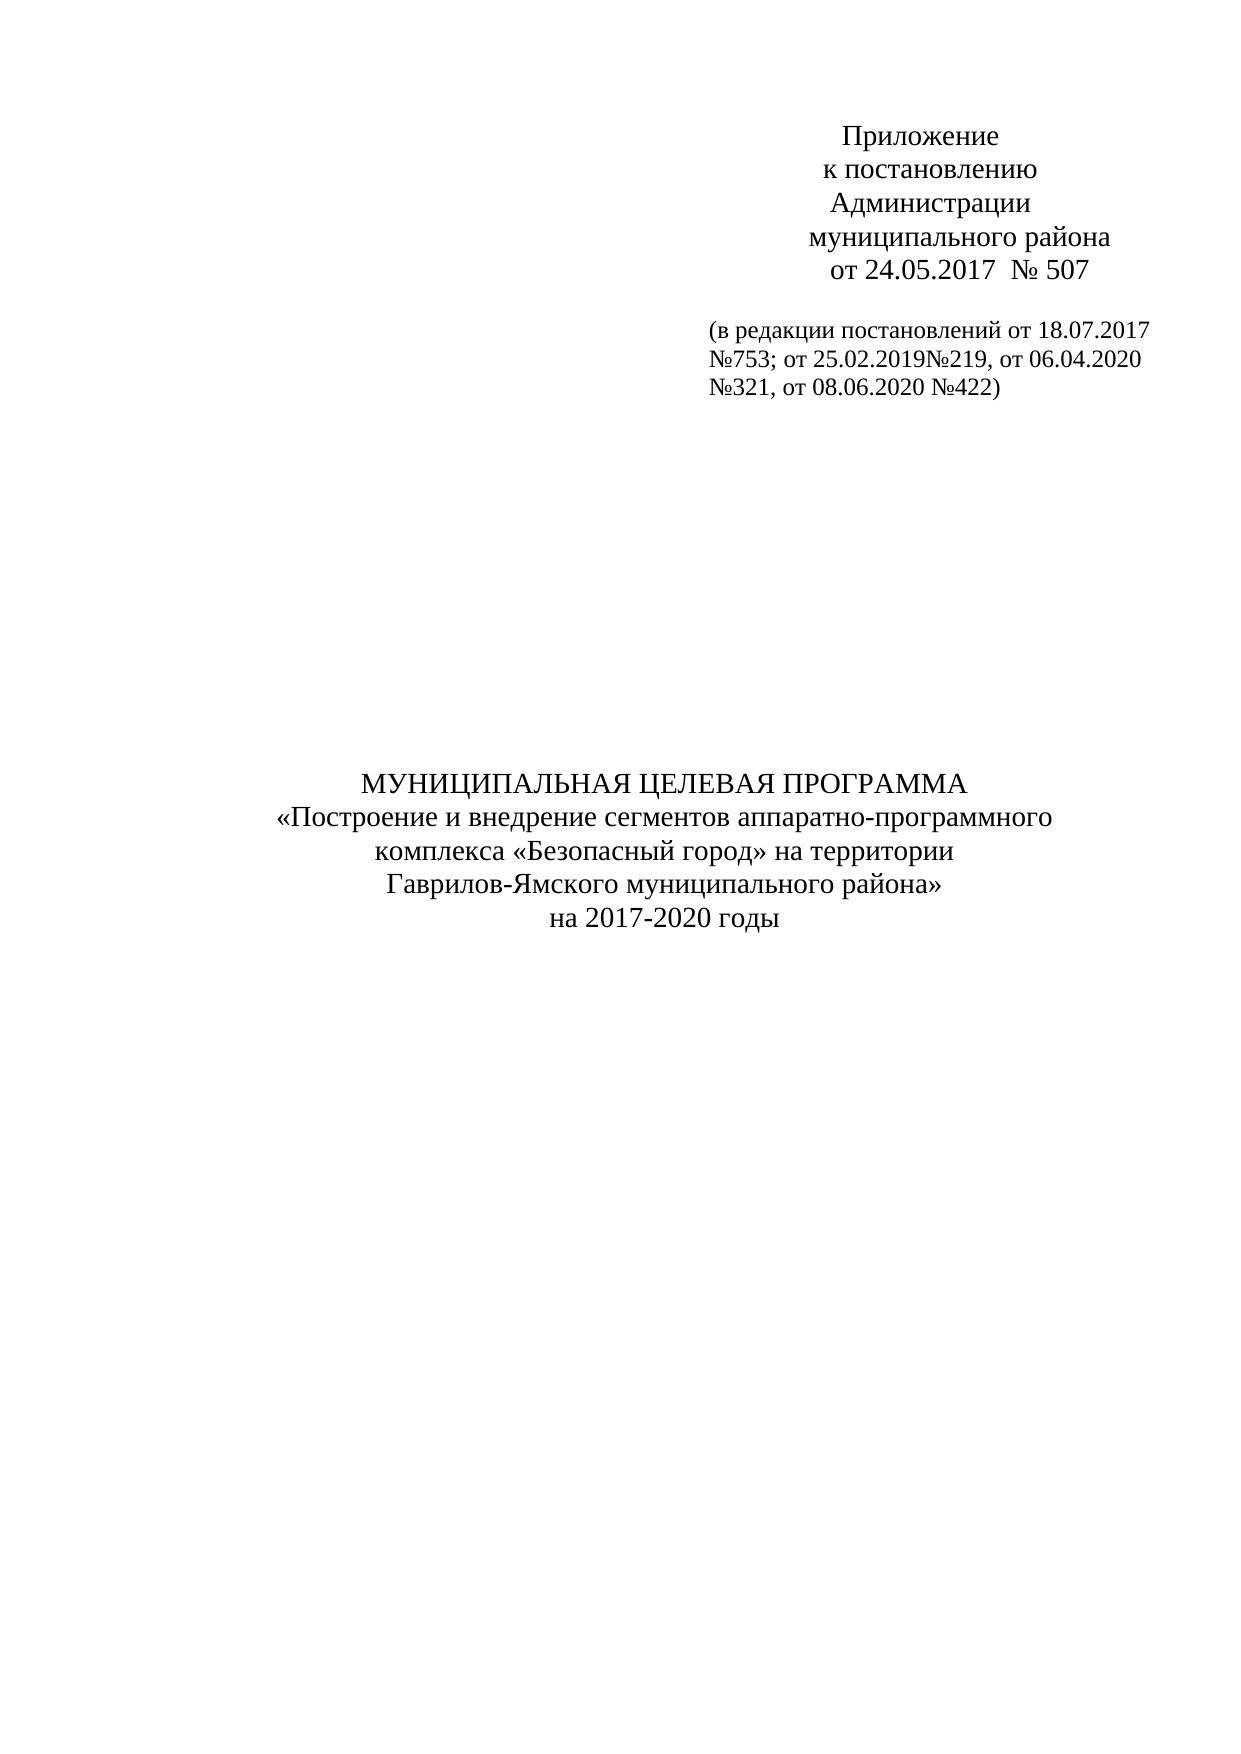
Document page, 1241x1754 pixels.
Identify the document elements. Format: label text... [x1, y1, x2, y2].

text Гаврилов-Ямского муниципального района» [177, 866, 1152, 900]
text Администрации [177, 185, 1152, 219]
text муниципального района [177, 219, 1152, 252]
text комплекса «Безопасный город» на территории [177, 833, 1152, 866]
text «Построение и внедрение сегментов аппаратно-программного [177, 799, 1152, 833]
text (в редакции постановлений от 18.07.2017 №753; от 25.02.2019№219, от 06.04.2020 №321, от 08.06.2020 №422) [709, 315, 1152, 401]
text от 24.05.2017 № 507 [768, 252, 1152, 286]
text на 2017-2020 годы [177, 900, 1152, 933]
text Приложение [177, 118, 1152, 152]
text к постановлению [177, 152, 1152, 185]
text МУНИЦИПАЛЬНАЯ ЦЕЛЕВАЯ ПРОГРАММА [177, 766, 1152, 799]
